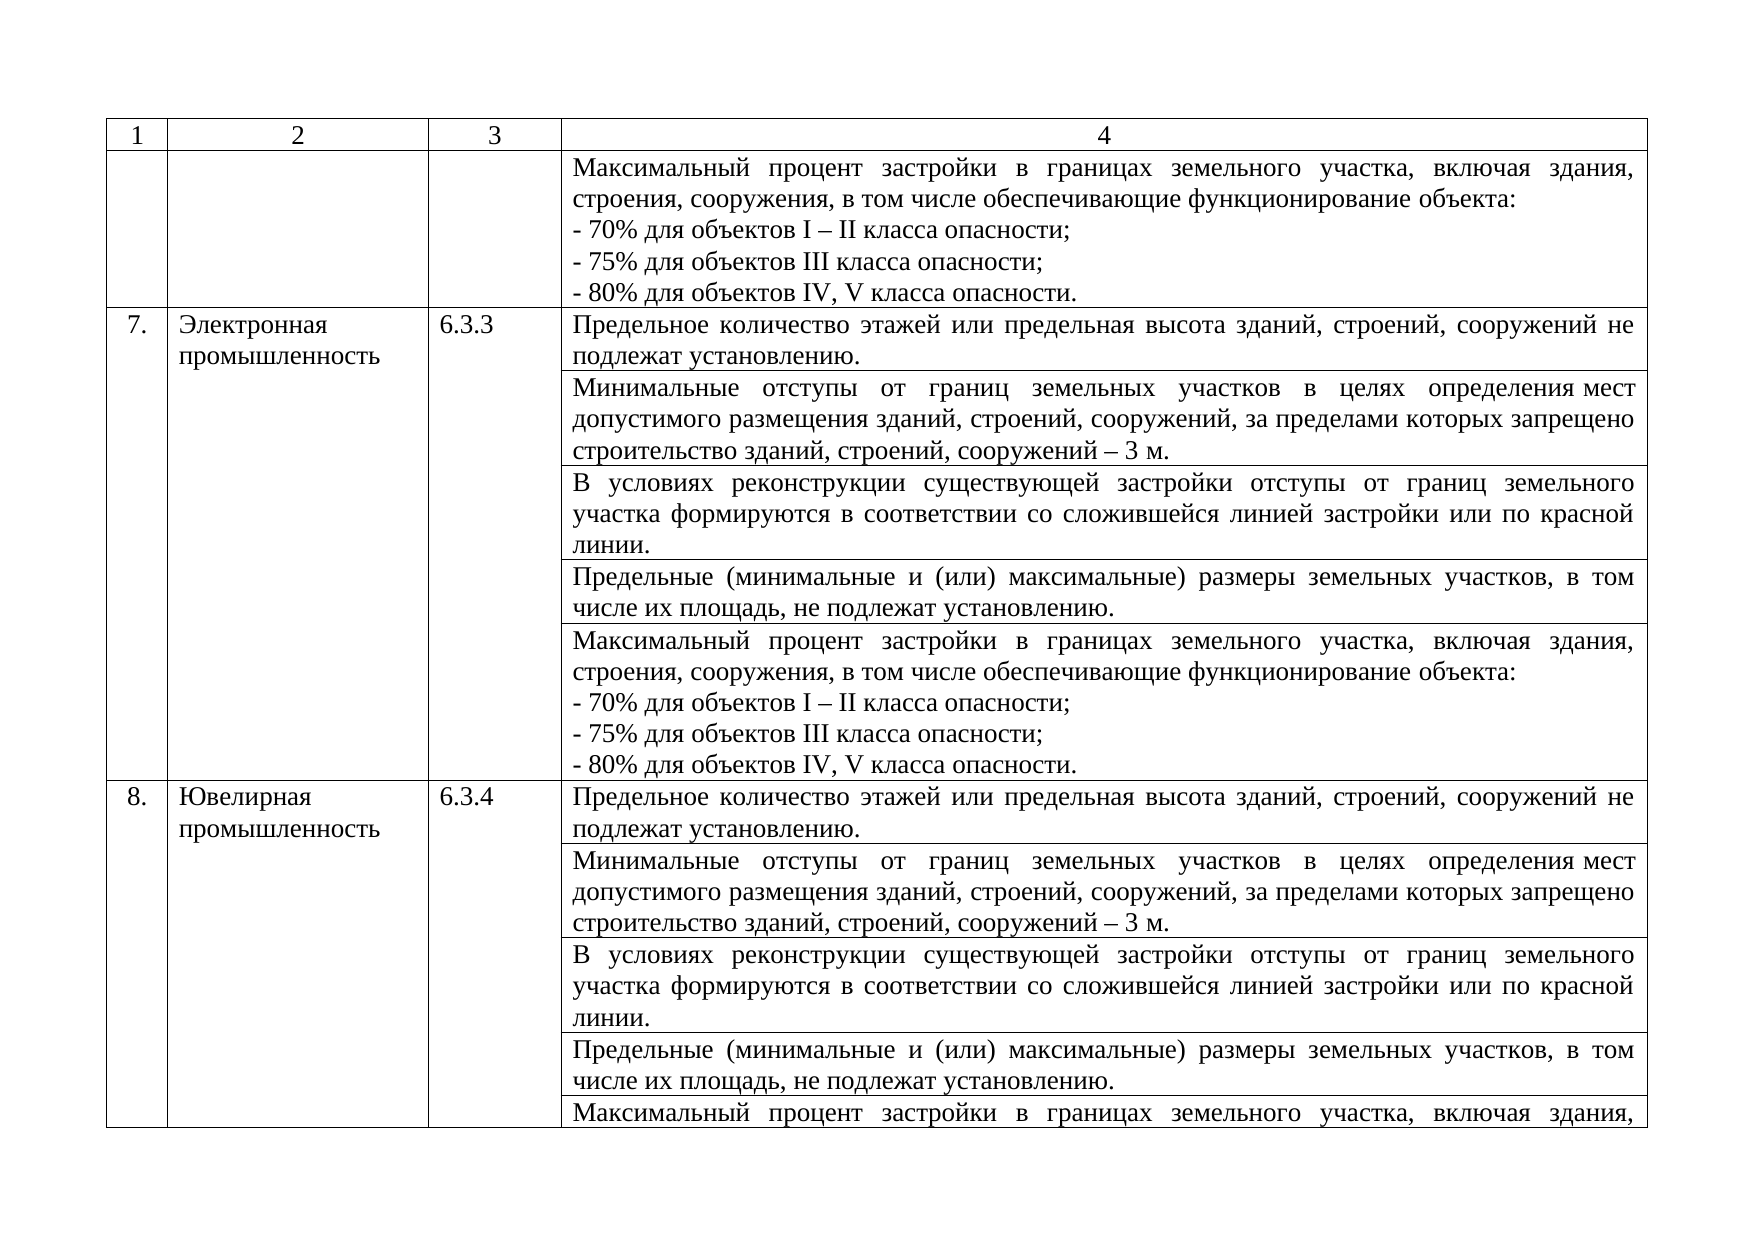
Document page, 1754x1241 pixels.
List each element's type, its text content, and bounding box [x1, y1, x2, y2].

table_cell Предельные (минимальные и (или) максимальные) размеры земельных участков, в том числе их площадь, не подлежат установлению. [562, 1033, 1647, 1095]
table_cell В условиях реконструкции существующей застройки отступы от границ земельного участка формируются в соответствии со сложившейся линией застройки или по красной линии. [562, 466, 1647, 559]
table_cell 8. [107, 781, 167, 1127]
table_cell В условиях реконструкции существующей застройки отступы от границ земельного участка формируются в соответствии со сложившейся линией застройки или по красной линии. [562, 938, 1647, 1032]
table_header 2 [168, 119, 428, 150]
table_cell Предельное количество этажей или предельная высота зданий, строений, сооружений не подлежат установлению. [562, 308, 1647, 370]
table_cell Электронная промышленность [168, 308, 428, 779]
table_cell Ювелирная промышленность [168, 781, 428, 1127]
table_header 3 [429, 119, 561, 150]
table_cell 6.3.4 [429, 781, 561, 1127]
table_header 1 [107, 119, 167, 150]
table_cell Предельное количество этажей или предельная высота зданий, строений, сооружений не подлежат установлению. [562, 781, 1647, 843]
table_cell Предельные (минимальные и (или) максимальные) размеры земельных участков, в том числе их площадь, не подлежат установлению. [562, 560, 1647, 623]
table_header 4 [562, 119, 1647, 150]
table_cell 7. [107, 308, 167, 779]
table_cell 6.3.3 [429, 308, 561, 779]
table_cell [562, 1096, 1647, 1127]
